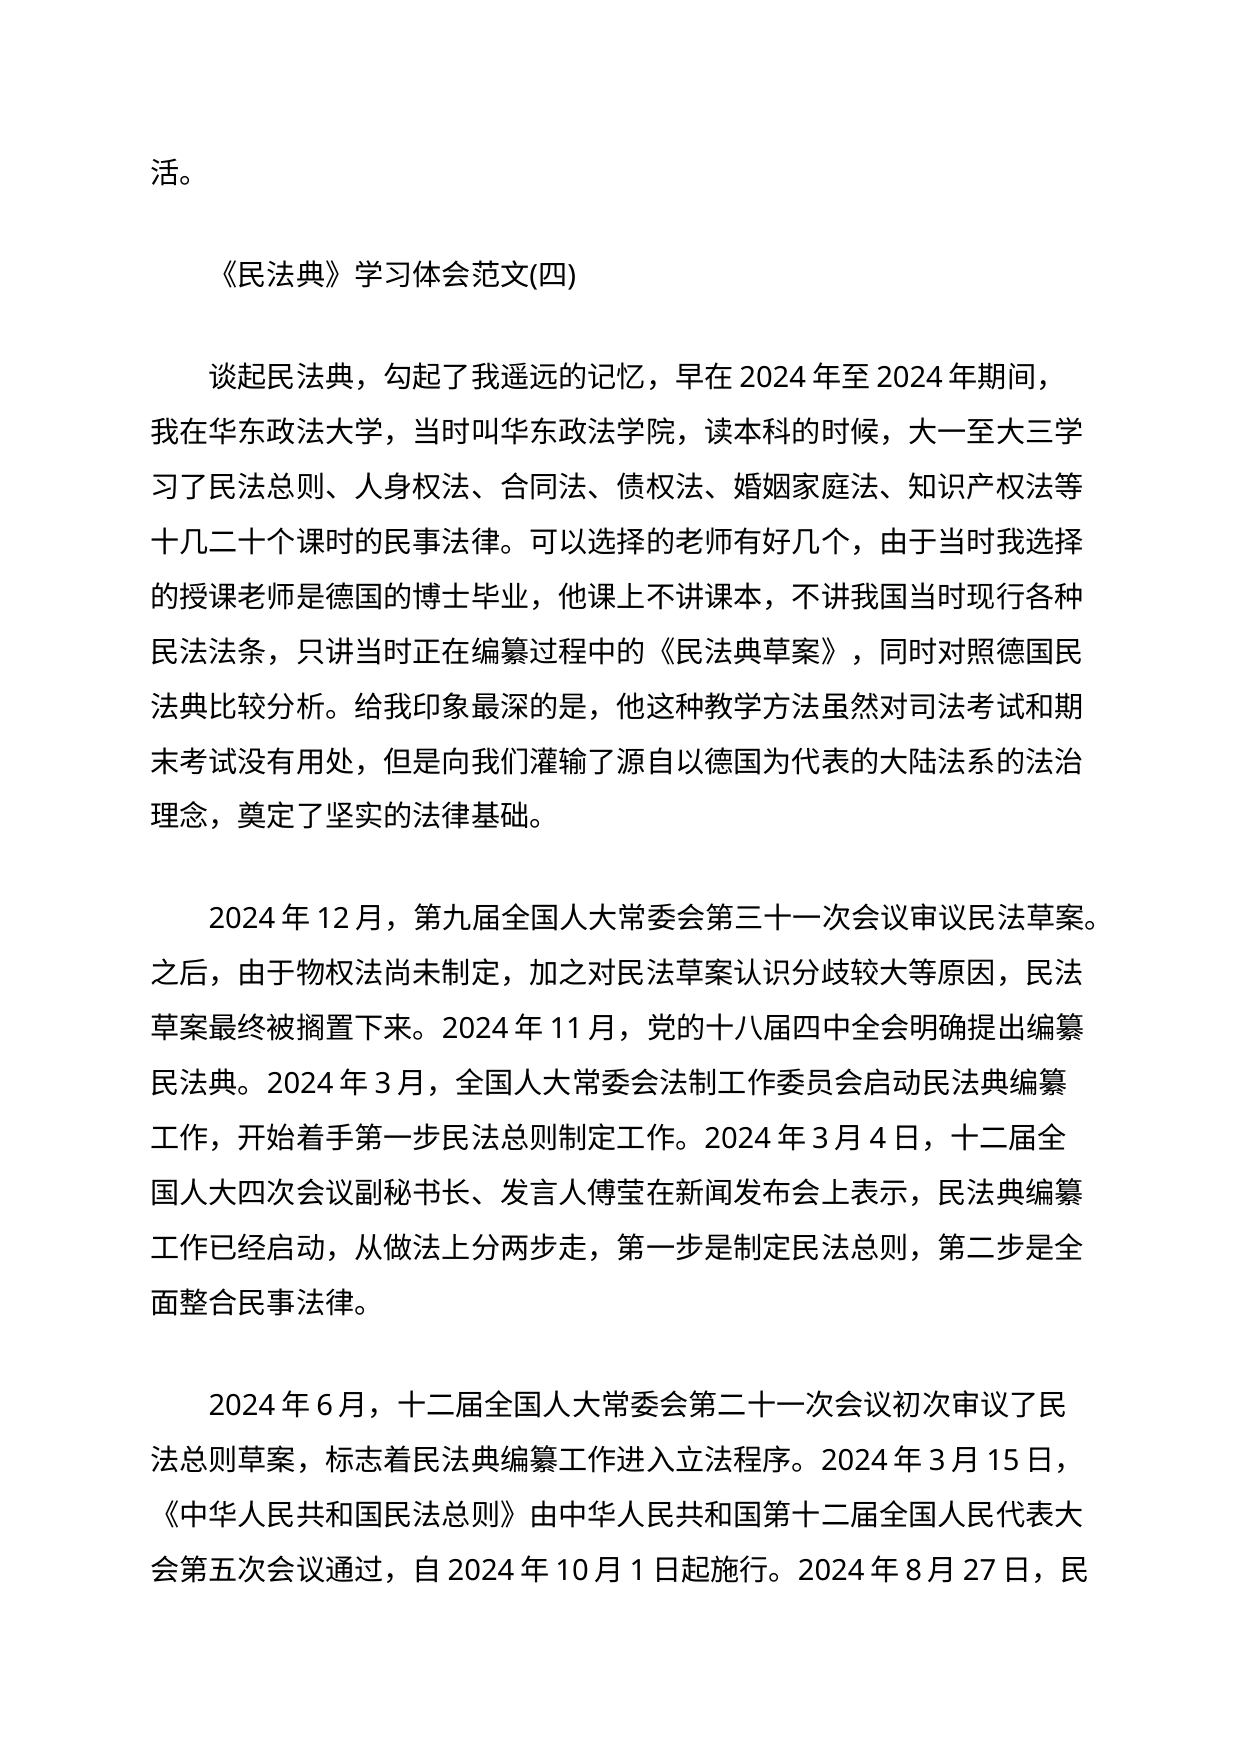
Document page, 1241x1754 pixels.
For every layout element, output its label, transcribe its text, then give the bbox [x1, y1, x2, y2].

text 谈起民法典，勾起了我遥远的记忆，早在2024年至2024年期间，我在华东政法大学，当时叫华东政法学院，读本科的时候，大一至大三学习了民法总则、人身权法、合同法、债权法、婚姻家庭法、知识产权法等十几二十个课时的民事法律。可以选择的老师有好几个，由于当时我选择的授课老师是德国的博士毕业，他课上不讲课本，不讲我国当时现行各种民法法条，只讲当时正在编纂过程中的《民法典草案》，同时对照德国民法典比较分析。给我印象最深的是，他这种教学方法虽然对司法考试和期末考试没有用处，但是向我们灌输了源自以德国为代表的大陆法系的法治理念，奠定了坚实的法律基础。 [150, 354, 1090, 835]
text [150, 1381, 1090, 1588]
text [150, 150, 1090, 192]
text 《民法典》学习体会范文(四) [150, 252, 1090, 294]
text 2024年12月，第九届全国人大常委会第三十一次会议审议民法草案。之后，由于物权法尚未制定，加之对民法草案认识分歧较大等原因，民法草案最终被搁置下来。2024年11月，党的十八届四中全会明确提出编纂民法典。2024年3月，全国人大常委会法制工作委员会启动民法典编纂工作，开始着手第一步民法总则制定工作。2024年3月4日，十二届全国人大四次会议副秘书长、发言人傅莹在新闻发布会上表示，民法典编纂工作已经启动，从做法上分两步走，第一步是制定民法总则，第二步是全面整合民事法律。 [150, 895, 1090, 1322]
